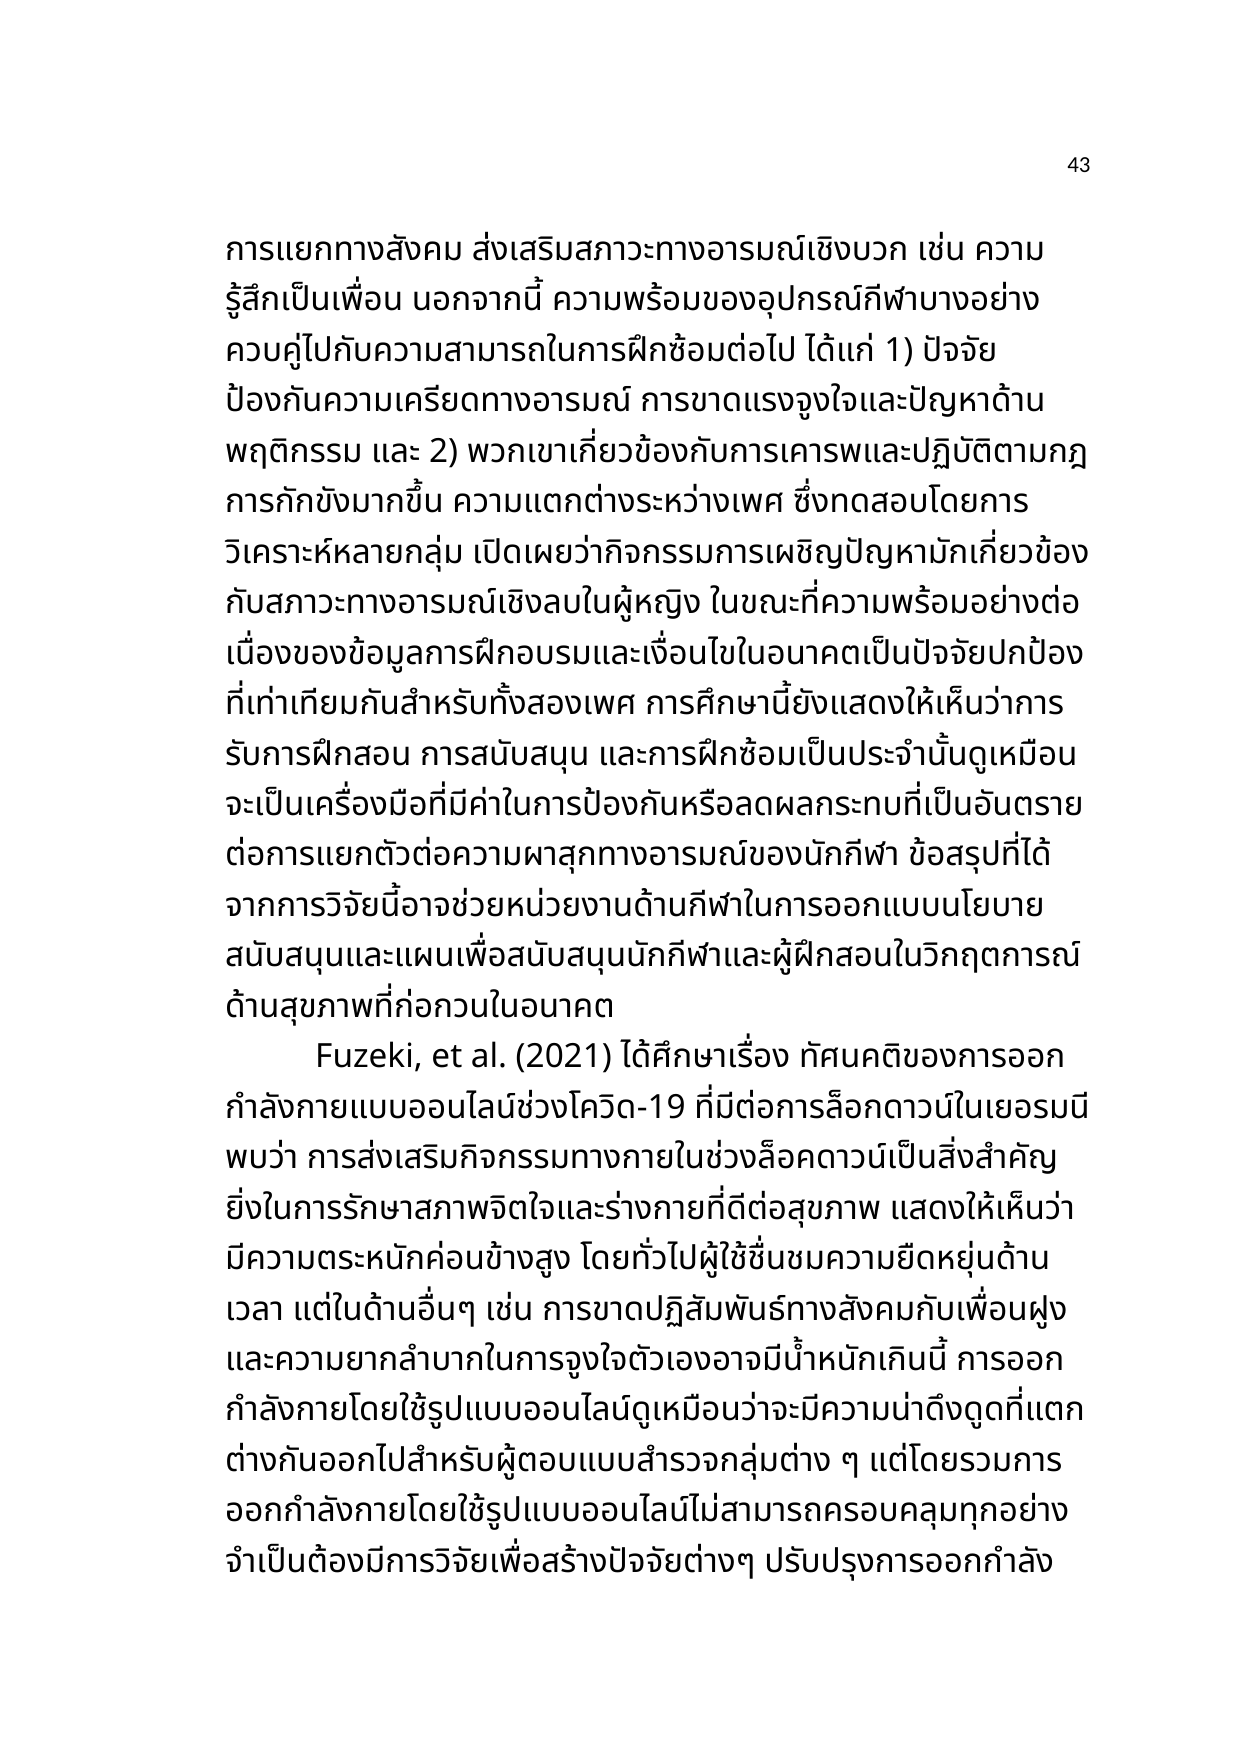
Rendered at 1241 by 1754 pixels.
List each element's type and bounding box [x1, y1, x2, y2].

text [225, 225, 1090, 1032]
text [225, 1032, 1090, 1587]
